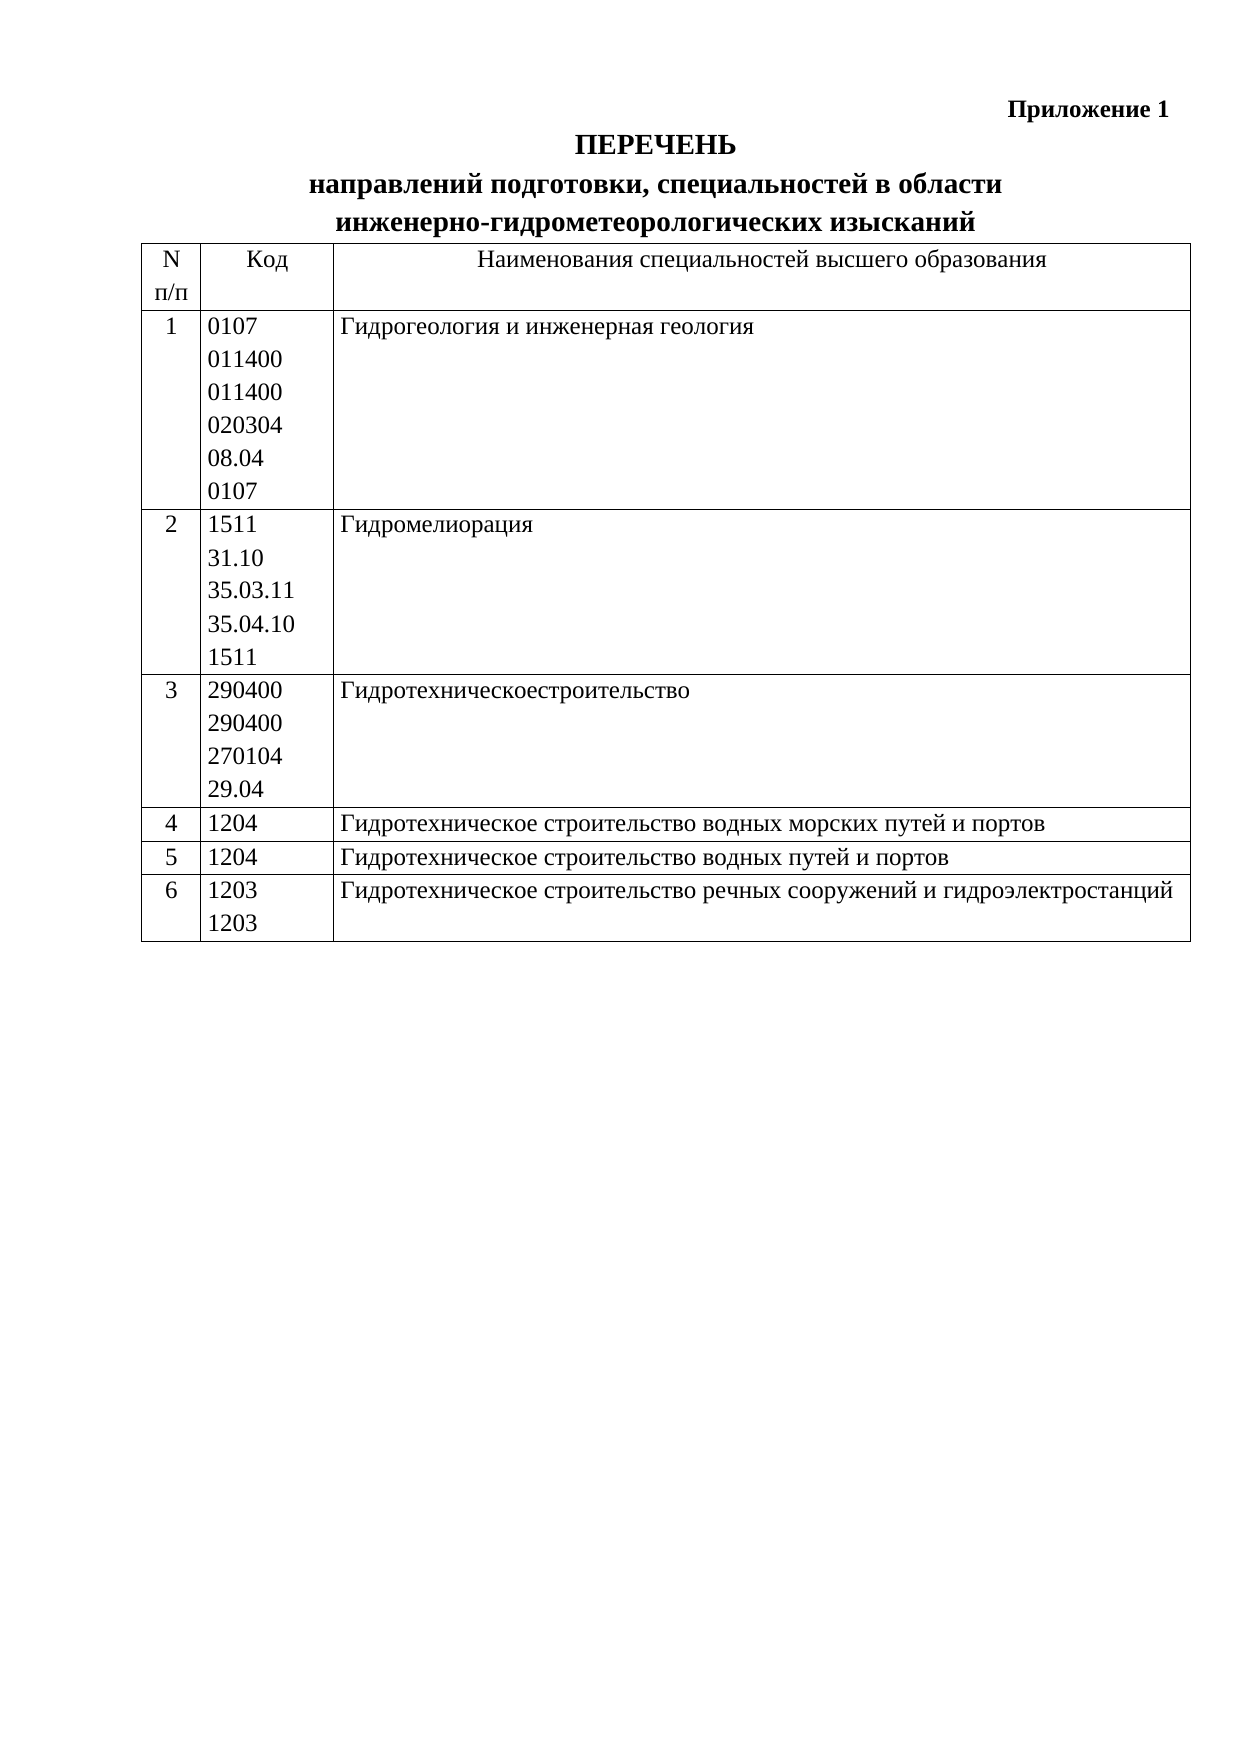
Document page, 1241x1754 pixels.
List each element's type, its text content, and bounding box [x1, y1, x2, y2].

table_cell 6 [142, 875, 200, 941]
table_header Код [201, 244, 333, 310]
text Приложение 1 [142, 94, 1169, 123]
text инженерно-гидрометеорологических изысканий [142, 204, 1169, 238]
table_cell 1204 [201, 842, 333, 874]
table_cell 290400 290400 270104 29.04 [201, 675, 333, 807]
table_cell Гидротехническое строительство речных сооружений и гидроэлектростанций [334, 875, 1190, 941]
table_cell 0107 011400 011400 020304 08.04 0107 [201, 311, 333, 508]
table_cell 2 [142, 510, 200, 674]
table_cell 4 [142, 808, 200, 841]
text направлений подготовки, специальностей в области [142, 166, 1169, 199]
table_cell Гидромелиорация [334, 510, 1190, 674]
table_cell 3 [142, 675, 200, 807]
table_cell 1511 31.10 35.03.11 35.04.10 1511 [201, 510, 333, 674]
table_header N п/п [142, 244, 200, 310]
table_cell 5 [142, 842, 200, 874]
table_cell Гидротехническоестроительство [334, 675, 1190, 807]
text ПЕРЕЧЕНЬ [142, 127, 1169, 161]
table_cell 1204 [201, 808, 333, 841]
table_cell Гидрогеология и инженерная геология [334, 311, 1190, 508]
table_cell Гидротехническое строительство водных путей и портов [334, 842, 1190, 874]
table_header Наименования специальностей высшего образования [334, 244, 1190, 310]
table_cell Гидротехническое строительство водных морских путей и портов [334, 808, 1190, 841]
table_cell 1 [142, 311, 200, 508]
table_cell 1203 1203 [201, 875, 333, 941]
